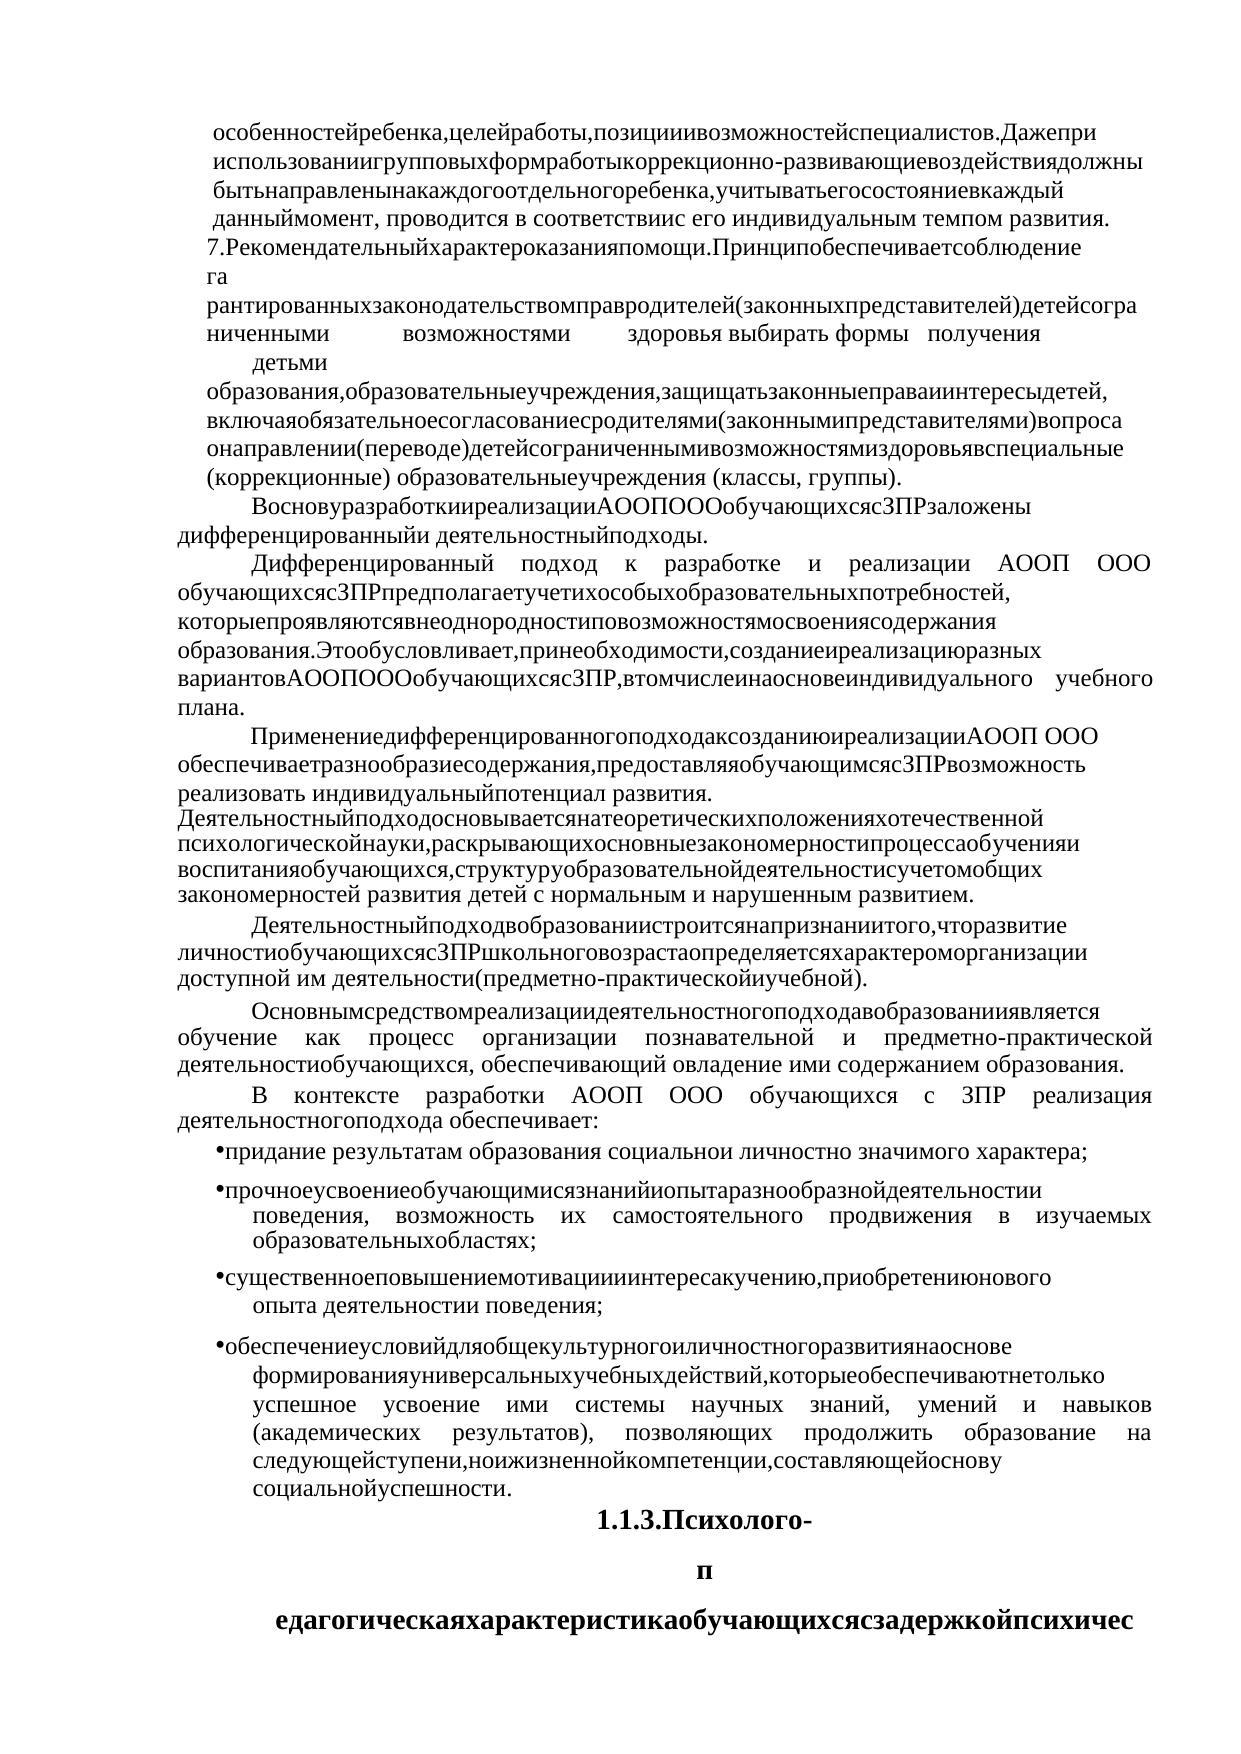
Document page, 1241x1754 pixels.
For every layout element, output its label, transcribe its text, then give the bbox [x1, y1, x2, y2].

text ПрименениедифференцированногоподходаксозданиюиреализацииАООП ООО [250, 721, 1157, 750]
text Деятельностныйподходвобразованиистроитсянапризнаниитого,чторазвитие личностиобучающихсясЗПРшкольноговозрастаопределяетсяхарактероморганизации доступной им деятельности(предметно-практическойиучебной). [177, 913, 1153, 992]
text ВосновуразработкииреализацииАООПОООобучающихсясЗПРзаложены дифференцированныйи деятельностныйподходы. [177, 491, 1157, 548]
text Основнымсредствомреализациидеятельностногоподходавобразованииявляется обучение как процесс организации познавательной и предметно-практической деятельностиобучающихся, обеспечивающий овладение ими содержанием образования. [177, 998, 1153, 1077]
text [271, 1502, 1137, 1636]
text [213, 118, 1154, 232]
text 7.Рекомендательныйхарактероказанияпомощи.Принципобеспечиваетсоблюдение гарантированныхзаконодательствомправродителей(законныхпредставителей)детейсограниченными возможностями здоровья выбирать формы получения детьми образования,образовательныеучреждения,защищатьзаконныеправаиинтересыдетей, включаяобязательноесогласованиесродителями(законнымипредставителями)вопроса онаправлении(переводе)детейсограниченнымивозможностямиздоровьявспециальные (коррекционные) образовательныеучреждения (классы, группы). [206, 232, 1151, 491]
text Дифференцированный подход к разработке и реализации АООП ООО обучающихсясЗПРпредполагаетучетихособыхобразовательныхпотребностей, которыепроявляютсявнеоднородностиповозможностямосвоениясодержания образования.Этообусловливает,принеобходимости,созданиеиреализациюразных вариантовАООПОООобучающихсясЗПР,втомчислеинаосновеиндивидуального учебного плана. [177, 548, 1153, 721]
text •обеспечениеусловийдляобщекультурногоиличностногоразвитиянаоснове формированияуниверсальныхучебныхдействий,которыеобеспечиваютнетолько успешное усвоение ими системы научных знаний, умений и навыков (академических результатов), позволяющих продолжить образование на следующейступени,ноижизненнойкомпетенции,составляющейоснову социальнойуспешности. [215, 1328, 1153, 1502]
text обеспечиваетразнообразиесодержания,предоставляяобучающимсясЗПРвозможность реализовать индивидуальныйпотенциал развития. [177, 750, 1157, 807]
text Деятельностныйподходосновываетсянатеоретическихположенияхотечественной психологическойнауки,раскрывающихосновныезакономерностипроцессаобученияи воспитанияобучающихся,структуруобразовательнойдеятельностисучетомобщих закономерностей развития детей с нормальным и нарушенным развитием. [177, 807, 1151, 908]
text •придание результатам образования социальнои личностно значимого характера; [215, 1135, 1154, 1166]
text •существенноеповышениемотивациииинтересакучению,приобретениюнового [215, 1263, 1154, 1291]
text В контексте разработки АООП ООО обучающихся с ЗПР реализация деятельностногоподхода обеспечивает: [177, 1083, 1158, 1133]
text опыта деятельностии поведения; [252, 1291, 1154, 1319]
text •прочноеусвоениеобучающимисязнанийиопытаразнообразнойдеятельностии поведения, возможность их самостоятельного продвижения в изучаемых образовательныхобластях; [215, 1175, 1153, 1254]
